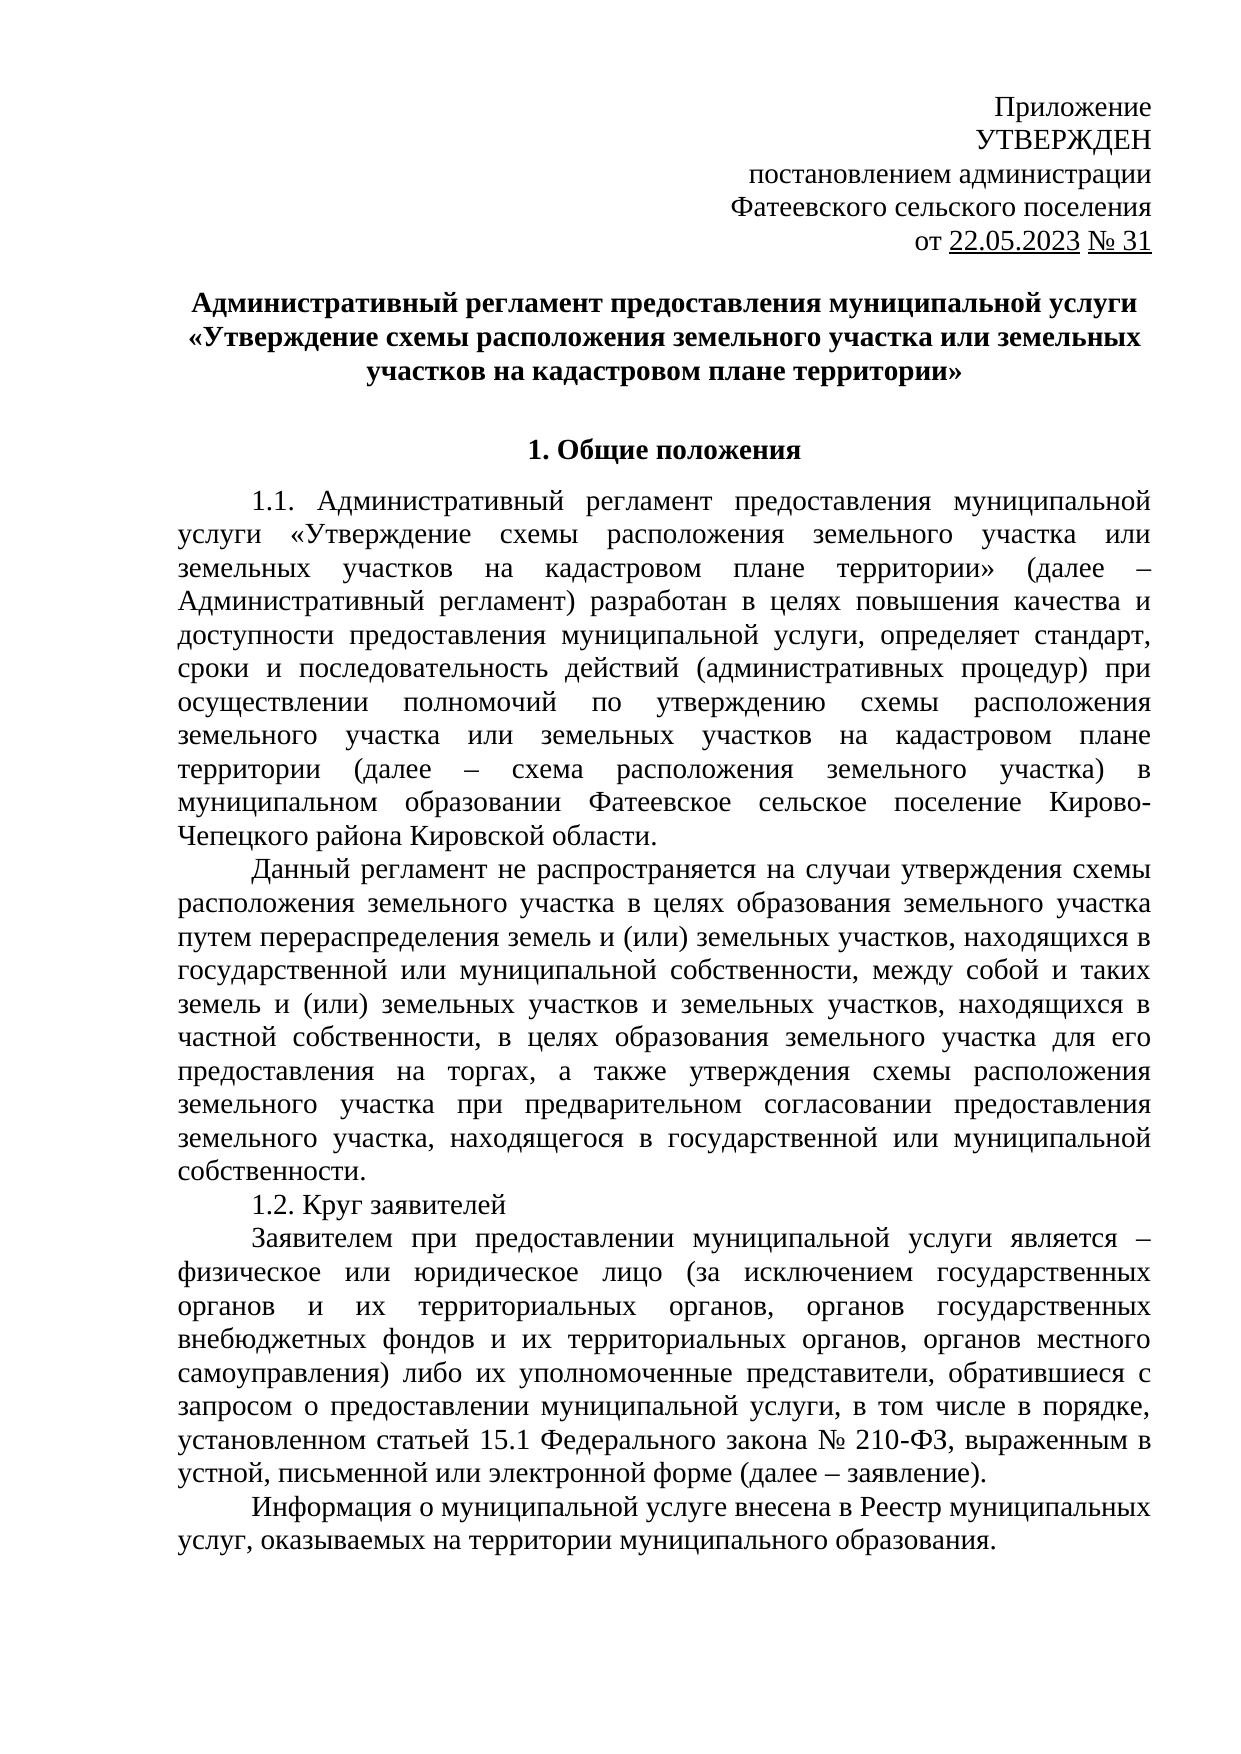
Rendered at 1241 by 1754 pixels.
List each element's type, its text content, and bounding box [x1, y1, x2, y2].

text 1.2. Круг заявителей [177, 1187, 1152, 1221]
text Информация о муниципальной услуге внесена в Реестр муниципальных услуг, оказываемых на территории муниципального образования. [177, 1489, 1152, 1556]
text Заявителем при предоставлении муниципальной услуги является – физическое или юридическое лицо (за исключением государственных органов и их территориальных органов, органов государственных внебюджетных фондов и их территориальных органов, органов местного самоуправления) либо их уполномоченные представители, обратившиеся с запросом о предоставлении муниципальной услуги, в том числе в порядке, установленном статьей 15.1 Федерального закона № 210‑ФЗ, выраженным в устной, письменной или электронной форме (далее – заявление). [177, 1221, 1152, 1489]
text от 22.05.2023 № 31 [177, 223, 1152, 256]
text постановлением администрации [177, 156, 1152, 189]
text Данный регламент не распространяется на случаи утверждения схемы расположения земельного участка в целях образования земельного участка путем перераспределения земель и (или) земельных участков, находящихся в государственной или муниципальной собственности, между собой и таких земель и (или) земельных участков и земельных участков, находящихся в частной собственности, в целях образования земельного участка для его предоставления на торгах, а также утверждения схемы расположения земельного участка при предварительном согласовании предоставления земельного участка, находящегося в государственной или муниципальной собственности. [177, 852, 1152, 1187]
text УТВЕРЖДЕН [177, 122, 1152, 156]
text 1.1. Административный регламент предоставления муниципальной услуги «Утверждение схемы расположения земельного участка или земельных участков на кадастровом плане территории» (далее – Административный регламент) разработан в целях повышения качества и доступности предоставления муниципальной услуги, определяет стандарт, сроки и последовательность действий (административных процедур) при осуществлении полномочий по утверждению схемы расположения земельного участка или земельных участков на кадастровом плане территории (далее – схема расположения земельного участка) в муниципальном образовании Фатеевское сельское поселение Кирово-Чепецкого района Кировской области. [177, 483, 1152, 852]
text Приложение [177, 89, 1152, 122]
text 1. Общие положения [177, 432, 1152, 466]
text Административный регламент предоставления муниципальной услуги «Утверждение схемы расположения земельного участка или земельных участков на кадастровом плане территории» [177, 286, 1152, 386]
text Фатеевского сельского поселения [177, 189, 1152, 223]
